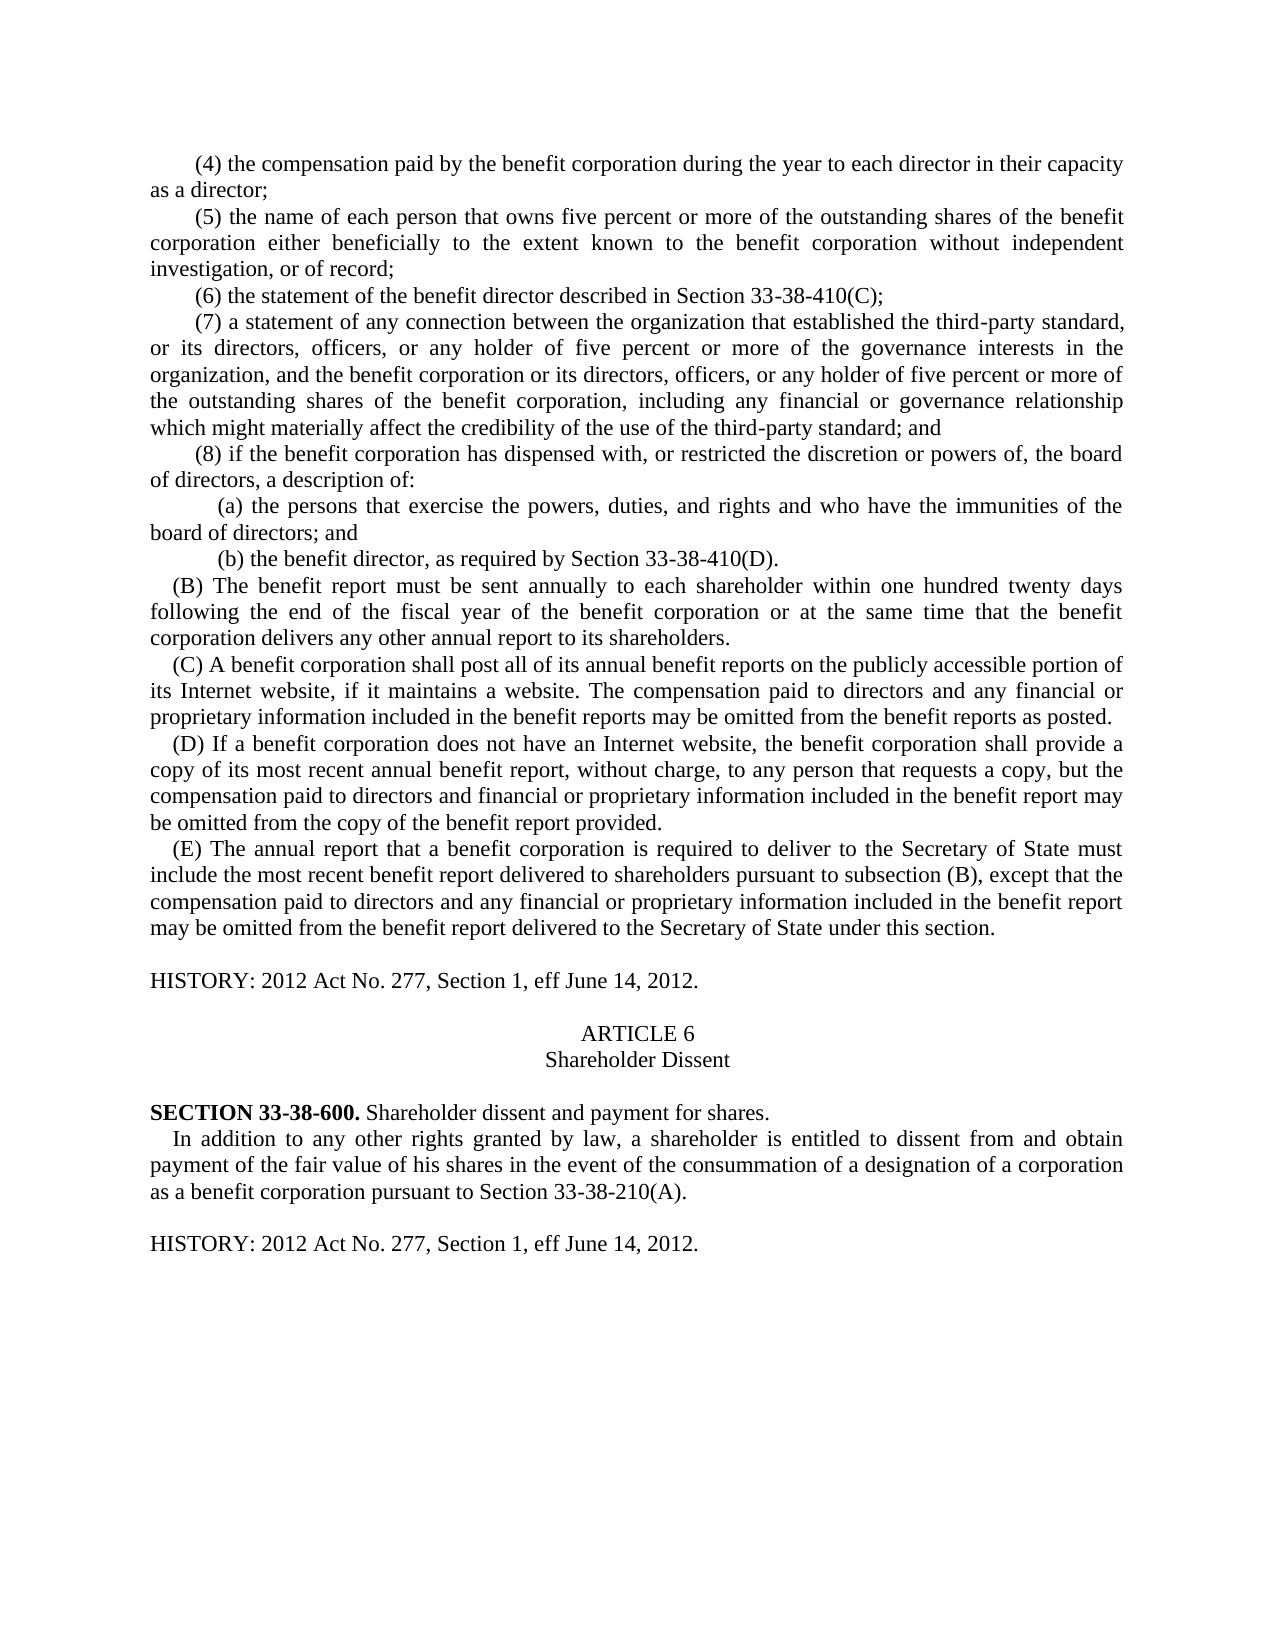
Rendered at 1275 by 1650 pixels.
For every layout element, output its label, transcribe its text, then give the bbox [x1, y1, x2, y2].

text SECTION 33-38-600. Shareholder dissent and payment for shares. [150, 1099, 1125, 1125]
text (5) the name of each person that owns five percent or more of the outstanding shares of the benefit corporation either beneficially to the extent known to the benefit corporation without independent investigation, or of record; [150, 203, 1125, 282]
text HISTORY: 2012 Act No. 277, Section 1, eff June 14, 2012. [150, 1231, 1125, 1257]
text (7) a statement of any connection between the organization that established the third-party standard, or its directors, officers, or any holder of five percent or more of the governance interests in the organization, and the benefit corporation or its directors, officers, or any holder of five percent or more of the outstanding shares of the benefit corporation, including any financial or governance relationship which might materially affect the credibility of the use of the third-party standard; and [150, 308, 1125, 440]
text Shareholder Dissent [150, 1046, 1125, 1072]
text (E) The annual report that a benefit corporation is required to deliver to the Secretary of State must include the most recent benefit report delivered to shareholders pursuant to subsection (B), except that the compensation paid to directors and any financial or proprietary information included in the benefit report may be omitted from the benefit report delivered to the Secretary of State under this section. [150, 835, 1125, 941]
text (a) the persons that exercise the powers, duties, and rights and who have the immunities of the board of directors; and [150, 493, 1125, 545]
text In addition to any other rights granted by law, a shareholder is entitled to dissent from and obtain payment of the fair value of his shares in the event of the consummation of a designation of a corporation as a benefit corporation pursuant to Section 33-38-210(A). [150, 1125, 1125, 1204]
text (4) the compensation paid by the benefit corporation during the year to each director in their capacity as a director; [150, 150, 1125, 203]
text (6) the statement of the benefit director described in Section 33-38-410(C); [150, 282, 1125, 308]
text (b) the benefit director, as required by Section 33-38-410(D). [150, 545, 1125, 572]
text (8) if the benefit corporation has dispensed with, or restricted the discretion or powers of, the board of directors, a description of: [150, 440, 1125, 493]
text ARTICLE 6 [150, 1020, 1125, 1046]
text (C) A benefit corporation shall post all of its annual benefit reports on the publicly accessible portion of its Internet website, if it maintains a website. The compensation paid to directors and any financial or proprietary information included in the benefit reports may be omitted from the benefit reports as posted. [150, 651, 1125, 730]
text HISTORY: 2012 Act No. 277, Section 1, eff June 14, 2012. [150, 967, 1125, 993]
text (D) If a benefit corporation does not have an Internet website, the benefit corporation shall provide a copy of its most recent annual benefit report, without charge, to any person that requests a copy, but the compensation paid to directors and financial or proprietary information included in the benefit report may be omitted from the copy of the benefit report provided. [150, 730, 1125, 835]
text (B) The benefit report must be sent annually to each shareholder within one hundred twenty days following the end of the fiscal year of the benefit corporation or at the same time that the benefit corporation delivers any other annual report to its shareholders. [150, 572, 1125, 651]
